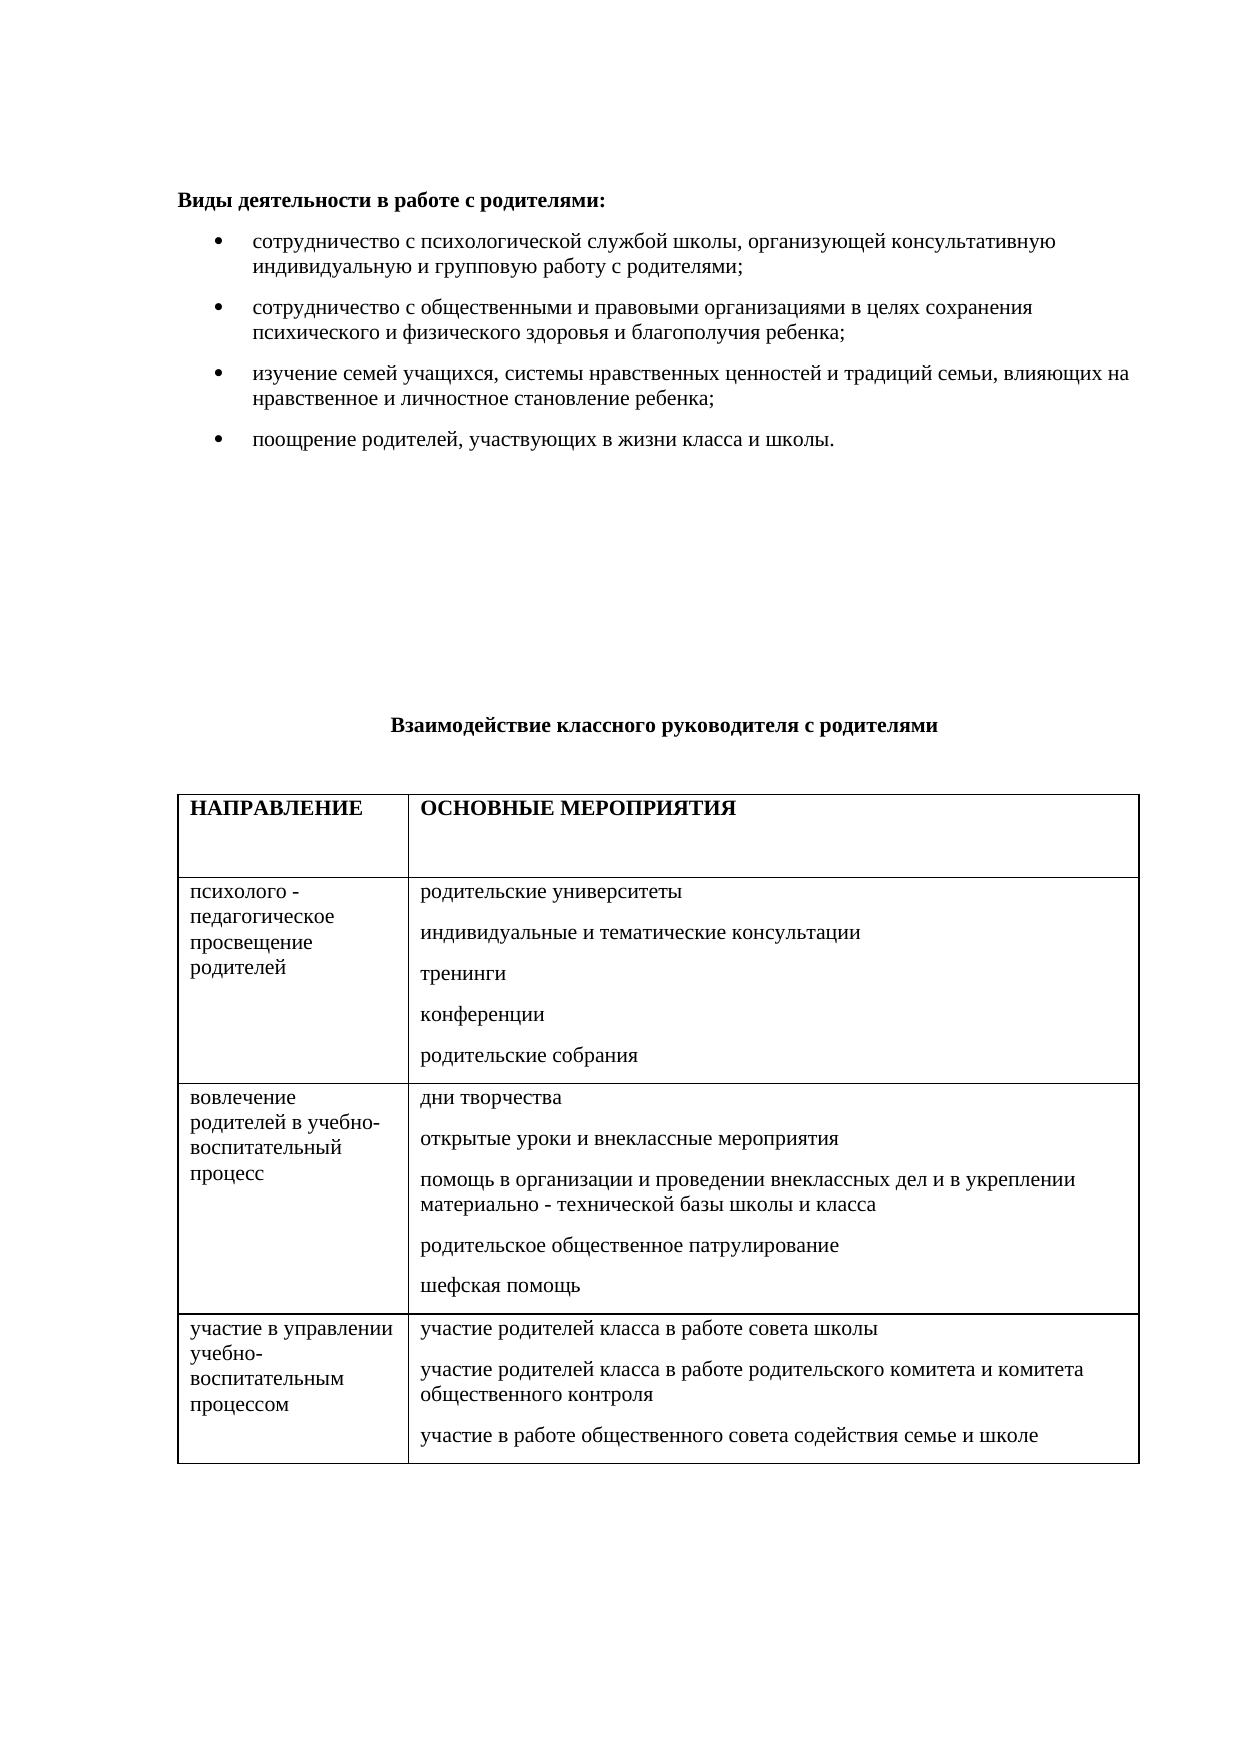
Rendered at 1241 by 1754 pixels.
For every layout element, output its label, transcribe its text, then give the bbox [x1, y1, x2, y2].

list сотрудничество с психологической службой школы, организующей консультативную индивидуальную и групповую работу с родителями; [215, 228, 1152, 278]
table_header ОСНОВНЫЕ МЕРОПРИЯТИЯ [409, 795, 1138, 877]
text Взаимодействие классного руководителя с родителями [177, 712, 1152, 737]
table_cell участие родителей класса в работе совета школы участие родителей класса в работе родительского комитета и комитета общественного контроля участие в работе общественного совета содействия семье и школе [409, 1315, 1138, 1463]
table_cell родительские университеты индивидуальные и тематические консультации тренинги конференции родительские собрания [409, 878, 1138, 1082]
table_cell дни творчества открытые уроки и внеклассные мероприятия помощь в организации и проведении внеклассных дел и в укреплении материально - технической базы школы и класса родительское общественное патрулирование шефская помощь [409, 1084, 1138, 1313]
table_cell психолого - педагогическое просвещение родителей [179, 878, 408, 1082]
list изучение семей учащихся, системы нравственных ценностей и традиций семьи, влияющих на нравственное и личностное становление ребенка; [215, 360, 1152, 410]
table_cell участие в управлении учебно-воспитательным процессом [179, 1315, 408, 1463]
list сотрудничество с общественными и правовыми организациями в целях сохранения психического и физического здоровья и благополучия ребенка; [215, 294, 1152, 344]
table_cell вовлечение родителей в учебно-воспитательный процесс [179, 1084, 408, 1313]
table_header НАПРАВЛЕНИЕ [179, 795, 408, 877]
list поощрение родителей, участвующих в жизни класса и школы. [215, 426, 1152, 451]
text Виды деятельности в работе с родителями: [177, 187, 1152, 212]
